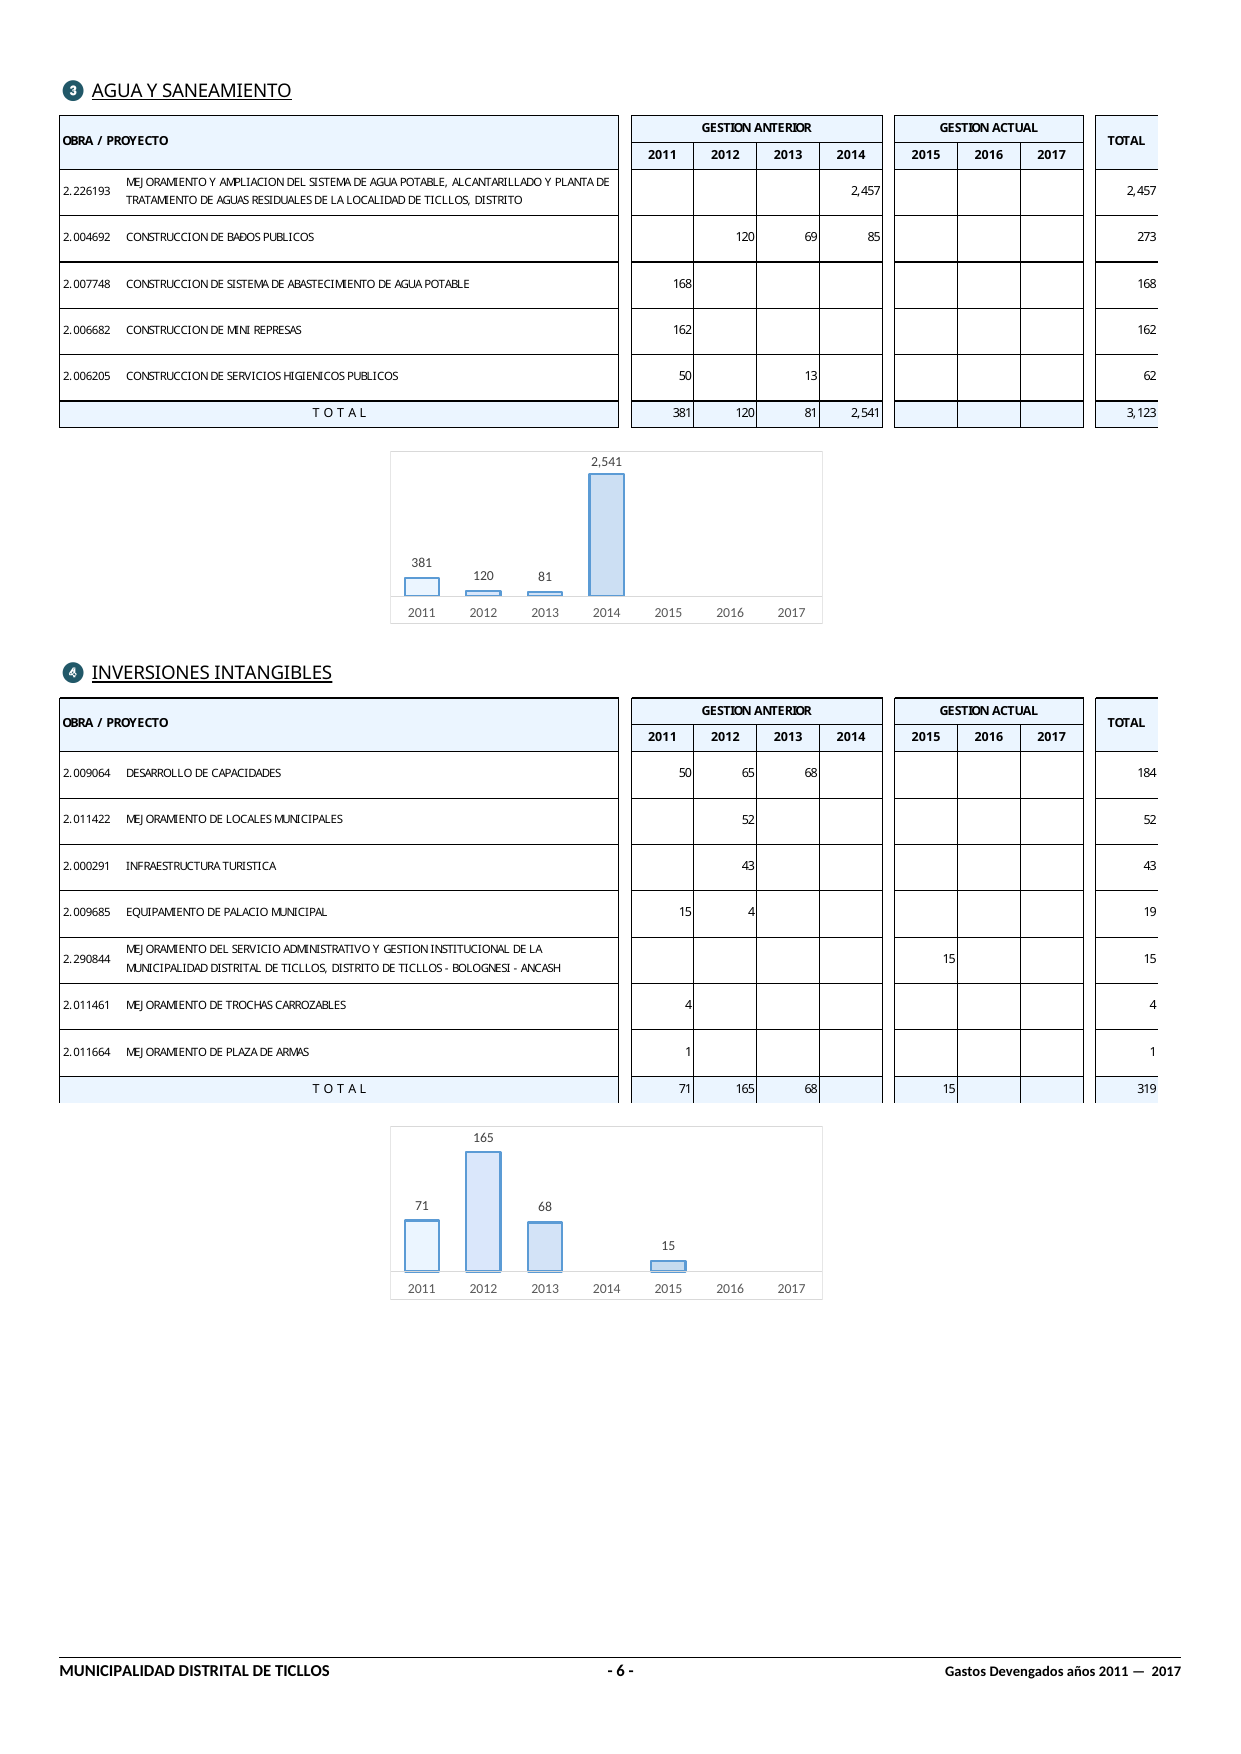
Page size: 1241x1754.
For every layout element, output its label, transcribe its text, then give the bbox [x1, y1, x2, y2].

table_header ❹ INVERSIONES INTANGIBLES [39, 653, 1174, 1306]
table_header ❸ AGUA Y SANEAMIENTO [39, 71, 1174, 630]
